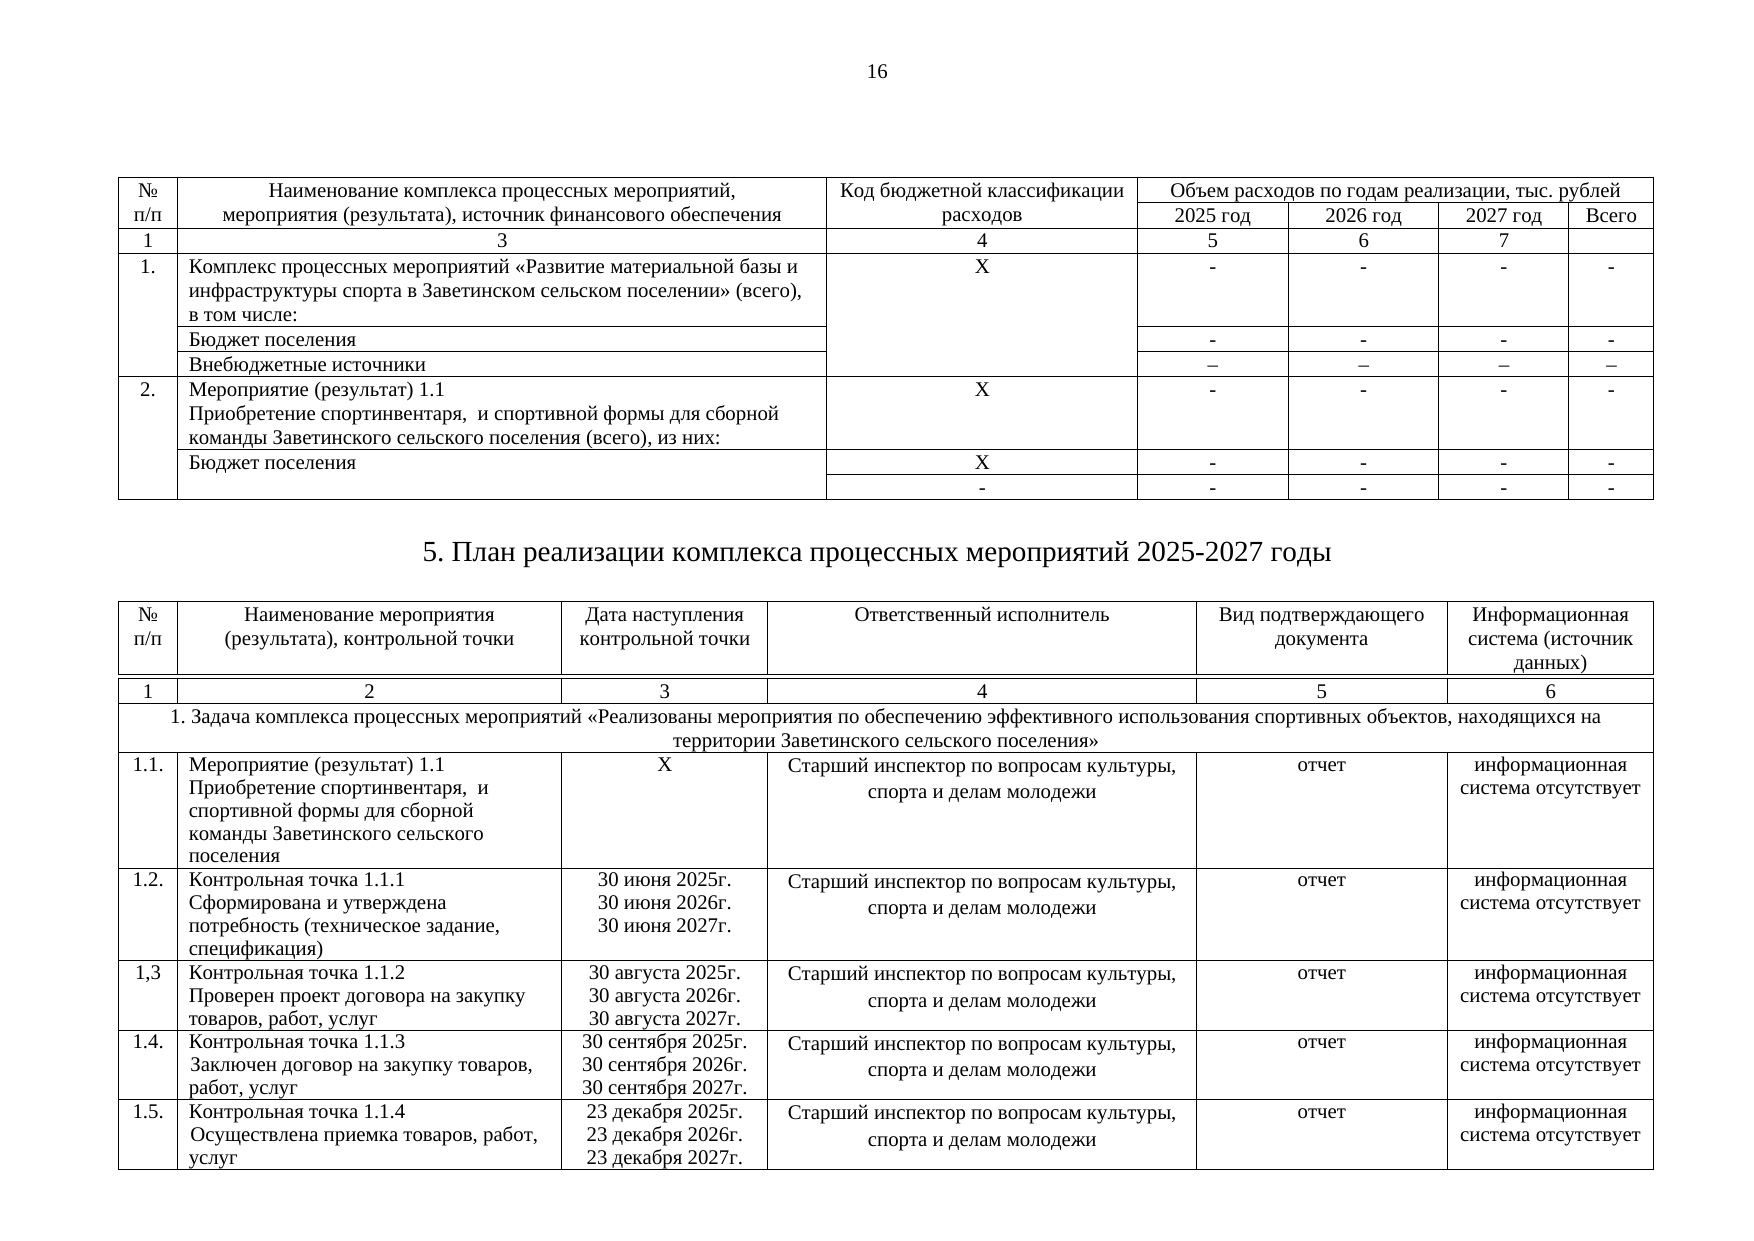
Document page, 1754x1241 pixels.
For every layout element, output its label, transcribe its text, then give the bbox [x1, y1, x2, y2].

table_cell 1.1. [119, 753, 177, 867]
table_header № п/п [119, 602, 177, 674]
table_cell 30 июня 2025г. 30 июня 2026г. 30 июня 2027г. [562, 869, 767, 960]
table_cell Бюджет поселения [178, 450, 826, 499]
table_cell информационная система отсутствует [1448, 961, 1653, 1029]
table_cell 2027 год [1439, 203, 1568, 227]
table_header Вид подтверждающего документа [1197, 602, 1447, 674]
table_cell Х [562, 753, 767, 867]
table_cell 1 [119, 229, 177, 252]
table_cell - [1569, 327, 1653, 351]
table_cell Контрольная точка 1.1.1 Сформирована и утверждена потребность (техническое задание, спецификация) [178, 869, 561, 960]
table_cell - [1289, 377, 1438, 449]
table_cell информационная система отсутствует [1448, 753, 1653, 867]
table_cell - [1569, 377, 1653, 449]
table_cell 30 августа 2025г. 30 августа 2026г. 30 августа 2027г. [562, 961, 767, 1029]
table_cell – [1138, 352, 1288, 376]
table_cell Х [827, 450, 1137, 474]
table_header Дата наступления контрольной точки [562, 602, 767, 674]
table_cell информационная система отсутствует [1448, 1100, 1653, 1169]
table_cell – [1569, 352, 1653, 376]
table_cell Старший инспектор по вопросам культуры, спорта и делам молодежи [768, 1031, 1196, 1099]
table_cell - [1289, 327, 1438, 351]
table_cell отчет [1197, 753, 1447, 867]
table_cell 3 [178, 229, 826, 252]
table_cell - [827, 475, 1137, 499]
table_cell - [1569, 450, 1653, 474]
table_cell 30 сентября 2025г. 30 сентября 2026г. 30 сентября 2027г. [562, 1031, 767, 1099]
table_cell - [1138, 475, 1288, 499]
table_cell Старший инспектор по вопросам культуры, спорта и делам молодежи [768, 869, 1196, 960]
table_header 6 [1448, 679, 1653, 703]
table_cell Мероприятие (результат) 1.1 Приобретение спортинвентаря, и спортивной формы для сборной команды Заветинского сельского поселения (всего), из них: [178, 377, 826, 449]
table_header Код бюджетной классификации расходов [827, 178, 1137, 227]
table_cell 1. [119, 254, 177, 376]
text 5. План реализации комплекса процессных мероприятий 2025-2027 годы [118, 534, 1636, 567]
table_cell Старший инспектор по вопросам культуры, спорта и делам молодежи [768, 753, 1196, 867]
table_cell 1. Задача комплекса процессных мероприятий «Реализованы мероприятия по обеспечению эффективного использования спортивных объектов, находящихся на территории Заветинского сельского поселения» [119, 704, 1653, 752]
table_header Объем расходов по годам реализации, тыс. рублей [1138, 178, 1653, 202]
table_cell отчет [1197, 1031, 1447, 1099]
table_cell - [1569, 475, 1653, 499]
table_cell Контрольная точка 1.1.3 Заключен договор на закупку товаров, работ, услуг [178, 1031, 561, 1099]
table_cell - [1138, 450, 1288, 474]
table_cell Внебюджетные источники [178, 352, 826, 376]
table_cell Контрольная точка 1.1.4 Осуществлена приемка товаров, работ, услуг [178, 1100, 561, 1169]
table_cell 2. [119, 377, 177, 499]
table_cell 1,3 [119, 961, 177, 1029]
table_cell 2025 год [1138, 203, 1288, 227]
table_cell 4 [827, 229, 1137, 252]
table_cell – [1439, 352, 1568, 376]
table_header 2 [178, 679, 561, 703]
table_header № п/п [119, 178, 177, 227]
table_cell Х [827, 377, 1137, 449]
table_cell - [1569, 254, 1653, 326]
table_cell 6 [1289, 229, 1438, 252]
table_header 4 [768, 679, 1196, 703]
table_header 3 [562, 679, 767, 703]
table_cell отчет [1197, 1100, 1447, 1169]
table_cell 5 [1138, 229, 1288, 252]
table_cell отчет [1197, 869, 1447, 960]
table_cell - [1439, 327, 1568, 351]
table_cell - [1439, 450, 1568, 474]
table_cell отчет [1197, 961, 1447, 1029]
table_cell Старший инспектор по вопросам культуры, спорта и делам молодежи [768, 961, 1196, 1029]
table_cell 1.2. [119, 869, 177, 960]
table_cell Старший инспектор по вопросам культуры, спорта и делам молодежи [768, 1100, 1196, 1169]
table_cell - [1289, 475, 1438, 499]
table_cell - [1138, 254, 1288, 326]
table_header 1 [119, 679, 177, 703]
table_cell - [1289, 254, 1438, 326]
table_cell - [1439, 377, 1568, 449]
table_cell 1.4. [119, 1031, 177, 1099]
table_cell - [1439, 254, 1568, 326]
table_header Наименование комплекса процессных мероприятий, мероприятия (результата), источник финансового обеспечения [178, 178, 826, 227]
table_cell информационная система отсутствует [1448, 1031, 1653, 1099]
table_cell Комплекс процессных мероприятий «Развитие материальной базы и инфраструктуры спорта в Заветинском сельском поселении» (всего), в том числе: [178, 254, 826, 326]
table_header Информационная система (источник данных) [1448, 602, 1653, 674]
table_header Наименование мероприятия (результата), контрольной точки [178, 602, 561, 674]
table_cell - [1289, 450, 1438, 474]
table_cell [1569, 229, 1653, 252]
table_cell Всего [1569, 203, 1653, 227]
table_cell - [1138, 327, 1288, 351]
table_header Ответственный исполнитель [768, 602, 1196, 674]
table_cell Мероприятие (результат) 1.1 Приобретение спортинвентаря, и спортивной формы для сборной команды Заветинского сельского поселения [178, 753, 561, 867]
table_cell Х [827, 254, 1137, 376]
table_cell 2026 год [1289, 203, 1438, 227]
table_cell - [1138, 377, 1288, 449]
table_cell 23 декабря 2025г. 23 декабря 2026г. 23 декабря 2027г. [562, 1100, 767, 1169]
table_header 5 [1197, 679, 1447, 703]
table_cell 1.5. [119, 1100, 177, 1169]
table_cell информационная система отсутствует [1448, 869, 1653, 960]
table_cell 7 [1439, 229, 1568, 252]
table_cell - [1439, 475, 1568, 499]
table_cell Контрольная точка 1.1.2 Проверен проект договора на закупку товаров, работ, услуг [178, 961, 561, 1029]
table_cell – [1289, 352, 1438, 376]
table_cell Бюджет поселения [178, 327, 826, 351]
